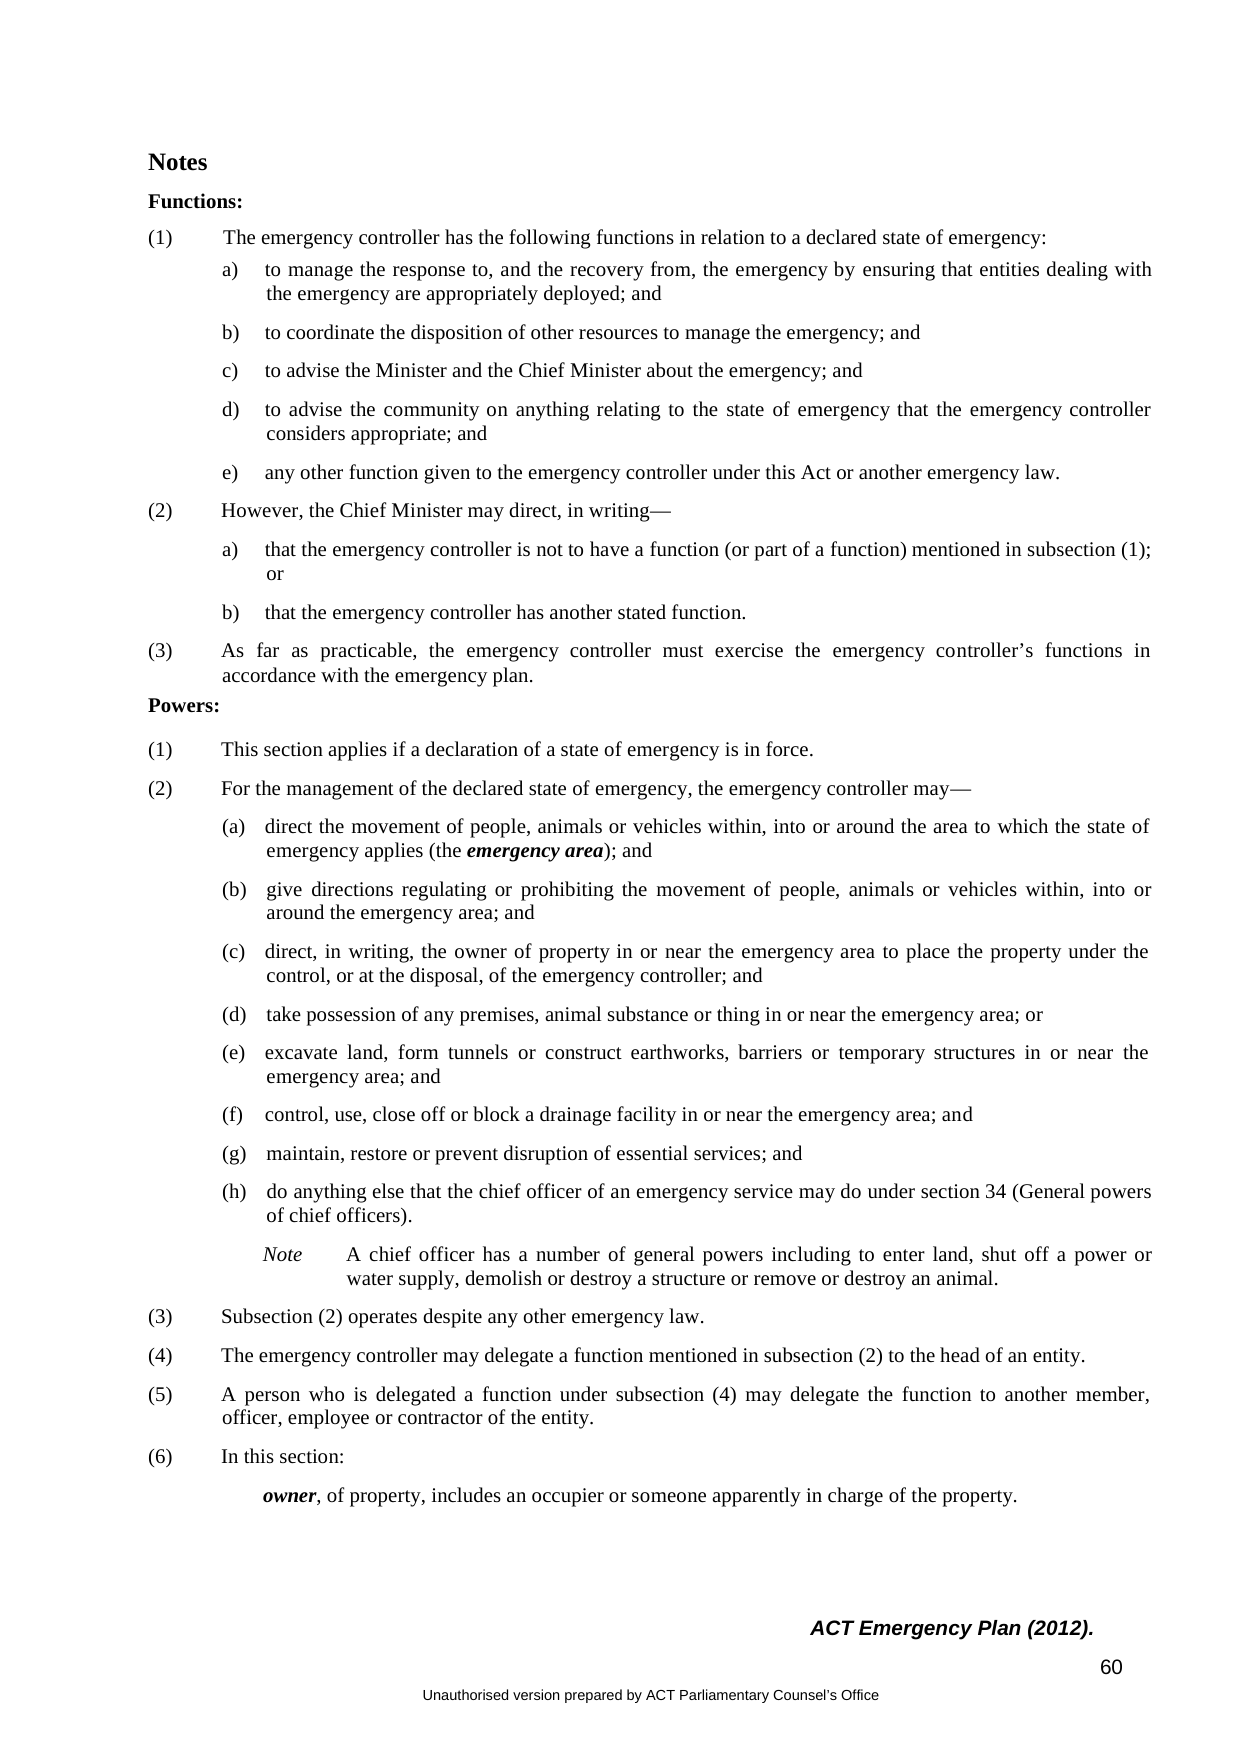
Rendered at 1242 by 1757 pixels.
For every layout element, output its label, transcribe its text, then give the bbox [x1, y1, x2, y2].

text (5) A person who is delegated a function under subsection (4) may delegate the function to another member, officer, employee or contractor of the entity. [148, 1382, 1161, 1429]
text a) that the emergency controller is not to have a function (or part of a function) mentioned in subsection (1); [222, 537, 1169, 561]
text (1) This section applies if a declaration of a state of emergency is in force. [148, 737, 1169, 761]
text (d) take possession of any premises, animal substance or thing in or near the emergency area; or [222, 1001, 1169, 1026]
text (b) give directions regulating or prohibiting the movement of people, animals or vehicles within, into or around the emergency area; and [222, 877, 1160, 924]
text Functions: [148, 189, 1169, 213]
text e) any other function given to the emergency controller under this Act or another emergency law. (2) However, the Chief Minister may direct, in writing— [148, 459, 1064, 522]
text (1) The emergency controller has the following functions in relation to a declared state of emergency: [148, 225, 1169, 249]
text Notes [148, 147, 1169, 176]
text owner, of property, includes an occupier or someone apparently in charge of the property. [259, 1483, 1021, 1507]
text Powers: [148, 693, 1169, 717]
text (3) Subsection (2) operates despite any other emergency law. [148, 1304, 1169, 1328]
text (a) direct the movement of people, animals or vehicles within, into or around the area to which the state of emergency applies (the emergency area); and [222, 815, 1161, 862]
text (2) For the management of the declared state of emergency, the emergency controller may— [148, 776, 1169, 800]
text accordance with the emergency plan. [222, 662, 1169, 686]
text or [266, 561, 1169, 585]
text (f) control, use, close off or block a drainage facility in or near the emergency area; and [222, 1102, 1169, 1126]
text (c) direct, in writing, the owner of property in or near the emergency area to place the property under the control, or at the disposal, of the emergency controller; and [222, 939, 1160, 987]
text (3) As far as practicable, the emergency controller must exercise the emergency controller’s functions in [148, 638, 1169, 662]
text (h) do anything else that the chief officer of an emergency service may do under section 34 (General powers of chief officers). [222, 1180, 1161, 1227]
text b) that the emergency controller has another stated function. [222, 600, 1169, 624]
text (6) In this section: [148, 1444, 1169, 1468]
text d) to advise the community on anything relating to the state of emergency that the emergency controller considers appropriate; and [222, 398, 1161, 445]
text (e) excavate land, form tunnels or construct earthworks, barriers or temporary structures in or near the emergency area; and [222, 1040, 1160, 1088]
text a) to manage the response to, and the recovery from, the emergency by ensuring that entities dealing with the emergency are appropriately deployed; and [222, 258, 1162, 305]
text Note A chief officer has a number of general powers including to enter land, shut off a power or water supply, demolish or destroy a structure or remove or destroy an animal. [263, 1242, 1161, 1290]
text (g) maintain, restore or prevent disruption of essential services; and [222, 1141, 1169, 1165]
text b) to coordinate the disposition of other resources to manage the emergency; and c) to advise the Minister and the Chief Minister about the emergency; and [222, 320, 925, 382]
text (4) The emergency controller may delegate a function mentioned in subsection (2) to the head of an entity. [148, 1343, 1169, 1367]
